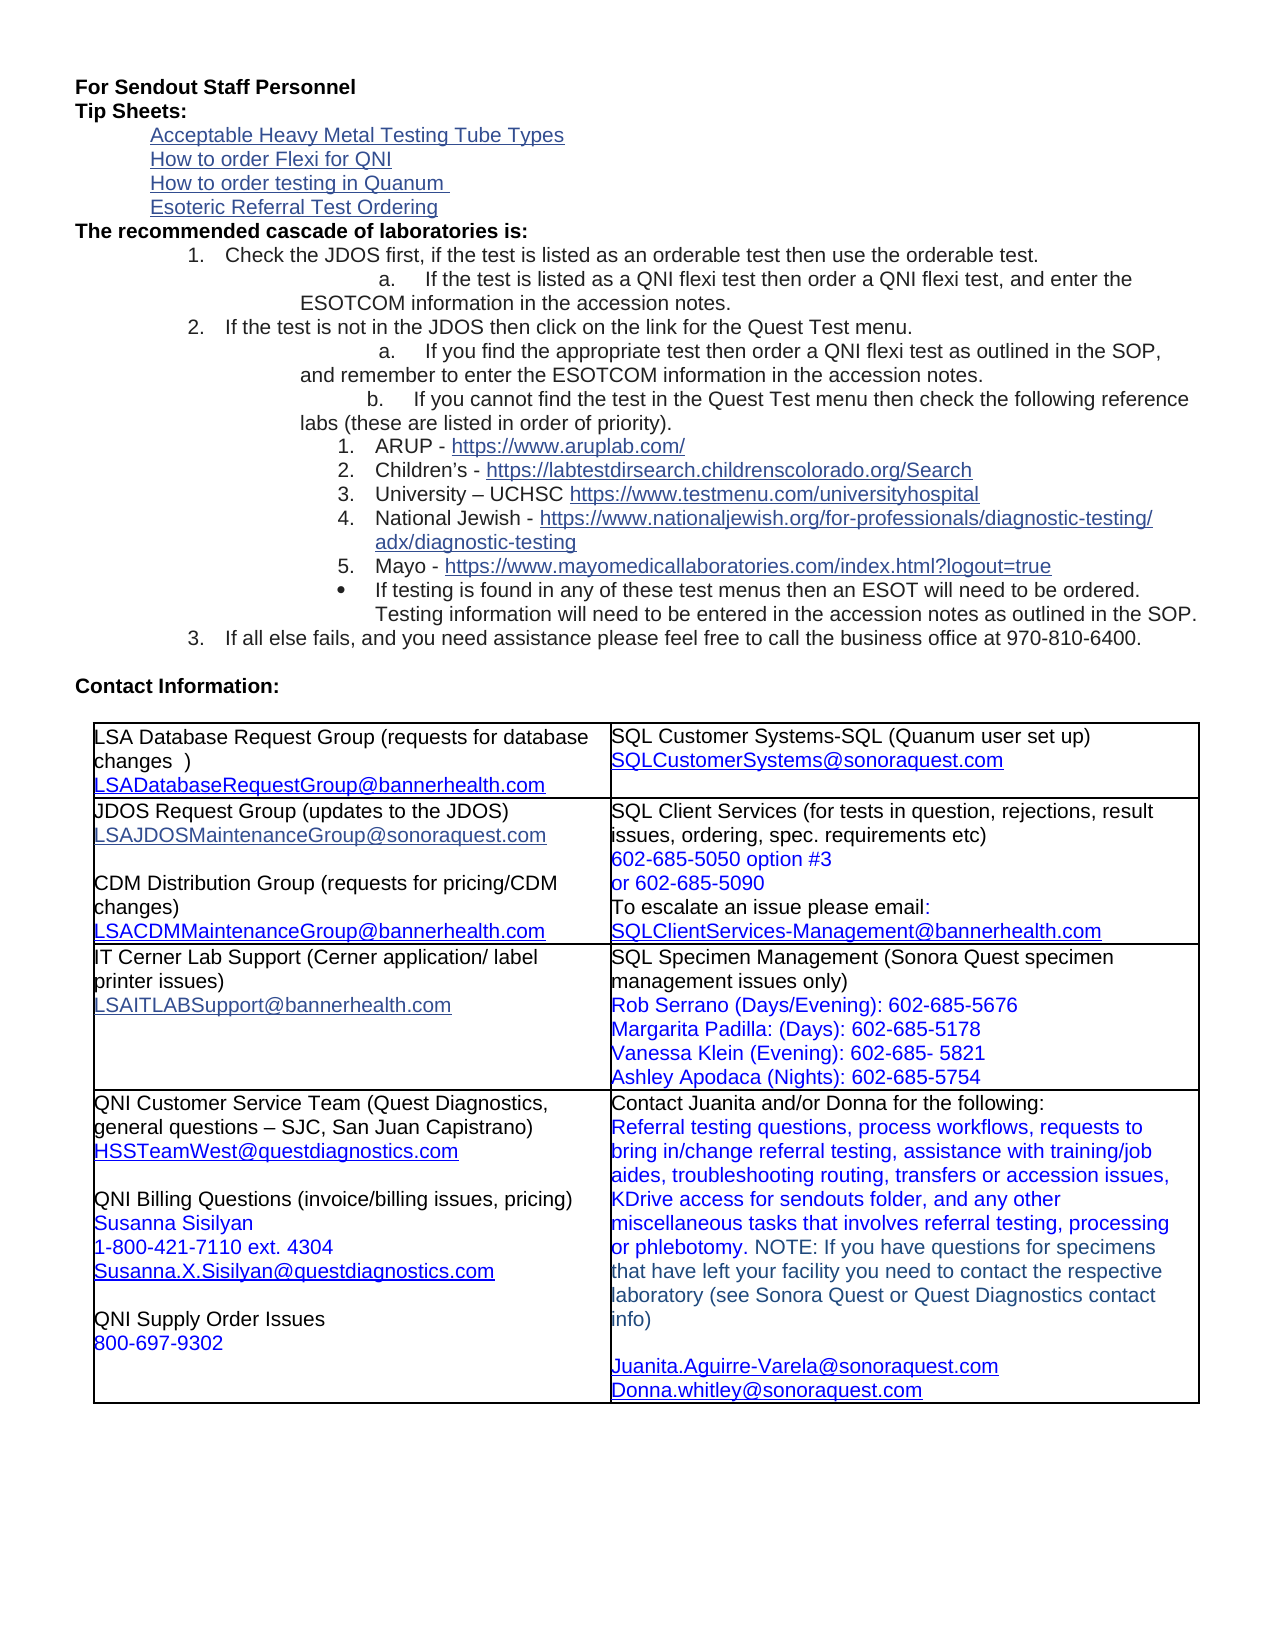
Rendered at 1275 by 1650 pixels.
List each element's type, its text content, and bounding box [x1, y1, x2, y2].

text For Sendout Staff Personnel [75, 75, 1200, 99]
table_cell Contact Juanita and/or Donna for the following: Referral testing questions, process workflows, requests to bring in/change referral testing, assistance with training/job aides, troubleshooting routing, transfers or accession issues, KDrive access for sendouts folder, and any other miscellaneous tasks that involves referral testing, processing or phlebotomy. NOTE: If you have questions for specimens that have left your facility you need to contact the respective laboratory (see Sonora Quest or Quest Diagnostics contact info) Juanita.Aguirre-Varela@sonoraquest.com Donna.whitley@sonoraquest.com [612, 1091, 1198, 1402]
list ARUP - https://www.aruplab.com/ [337, 434, 1200, 458]
list If all else fails, and you need assistance please feel free to call the business office at 970-810-6400. [187, 626, 1200, 650]
list University – UCHSC https://www.testmenu.com/universityhospital [337, 482, 1200, 506]
list Check the JDOS first, if the test is listed as an orderable test then use the orderable test. [187, 243, 1200, 267]
text How to order testing in Quanum [150, 171, 1200, 195]
text Acceptable Heavy Metal Testing Tube Types [150, 123, 1200, 147]
table_cell QNI Customer Service Team (Quest Diagnostics, general questions – SJC, San Juan Capistrano) HSSTeamWest@questdiagnostics.com QNI Billing Questions (invoice/billing issues, pricing) Susanna Sisilyan 1-800-421-7110 ext. 4304 Susanna.X.Sisilyan@questdiagnostics.com QNI Supply Order Issues 800-697-9302 [95, 1091, 610, 1402]
table_cell SQL Specimen Management (Sonora Quest specimen management issues only) Rob Serrano (Days/Evening): 602-685-5676 Margarita Padilla: (Days): 602-685-5178 Vanessa Klein (Evening): 602-685- 5821 Ashley Apodaca (Nights): 602-685-5754 [612, 945, 1198, 1089]
list Children’s - https://labtestdirsearch.childrenscolorado.org/Search [337, 458, 1200, 482]
text How to order Flexi for QNI [150, 147, 1200, 171]
table_cell SQL Client Services (for tests in question, rejections, result issues, ordering, spec. requirements etc) 602-685-5050 option #3 or 602-685-5090 To escalate an issue please email: SQLClientServices-Management@bannerhealth.com [612, 799, 1198, 943]
table_header LSA Database Request Group (requests for database changes ) LSADatabaseRequestGroup@bannerhealth.com [95, 724, 610, 797]
table_cell JDOS Request Group (updates to the JDOS) LSAJDOSMaintenanceGroup@sonoraquest.com CDM Distribution Group (requests for pricing/CDM changes) LSACDMMaintenanceGroup@bannerhealth.com [95, 799, 610, 943]
list If testing is found in any of these test menus then an ESOT will need to be ordered. Testing information will need to be entered in the accession notes as outlined in the SOP. [337, 578, 1200, 626]
text Contact Information: [75, 674, 1200, 698]
list Mayo - https://www.mayomedicallaboratories.com/index.html?logout=true [337, 554, 1200, 578]
table_header SQL Customer Systems-SQL (Quanum user set up) SQLCustomerSystems@sonoraquest.com [612, 724, 1198, 797]
list a. If the test is listed as a QNI flexi test then order a QNI flexi test, and enter the ESOTCOM information in the accession notes. [75, 267, 1200, 314]
table_cell IT Cerner Lab Support (Cerner application/ label printer issues) LSAITLABSupport@bannerhealth.com [95, 945, 610, 1089]
list If the test is not in the JDOS then click on the link for the Quest Test menu. [187, 314, 1200, 338]
text The recommended cascade of laboratories is: [75, 219, 1200, 243]
text Tip Sheets: [75, 99, 1200, 123]
list National Jewish - https://www.nationaljewish.org/for-professionals/diagnostic-testing/adx/diagnostic-testing [337, 506, 1200, 554]
text Esoteric Referral Test Ordering [150, 195, 1200, 219]
list b. If you cannot find the test in the Quest Test menu then check the following reference labs (these are listed in order of priority). [75, 386, 1200, 434]
list a. If you find the appropriate test then order a QNI flexi test as outlined in the SOP, and remember to enter the ESOTCOM information in the accession notes. [75, 338, 1200, 386]
